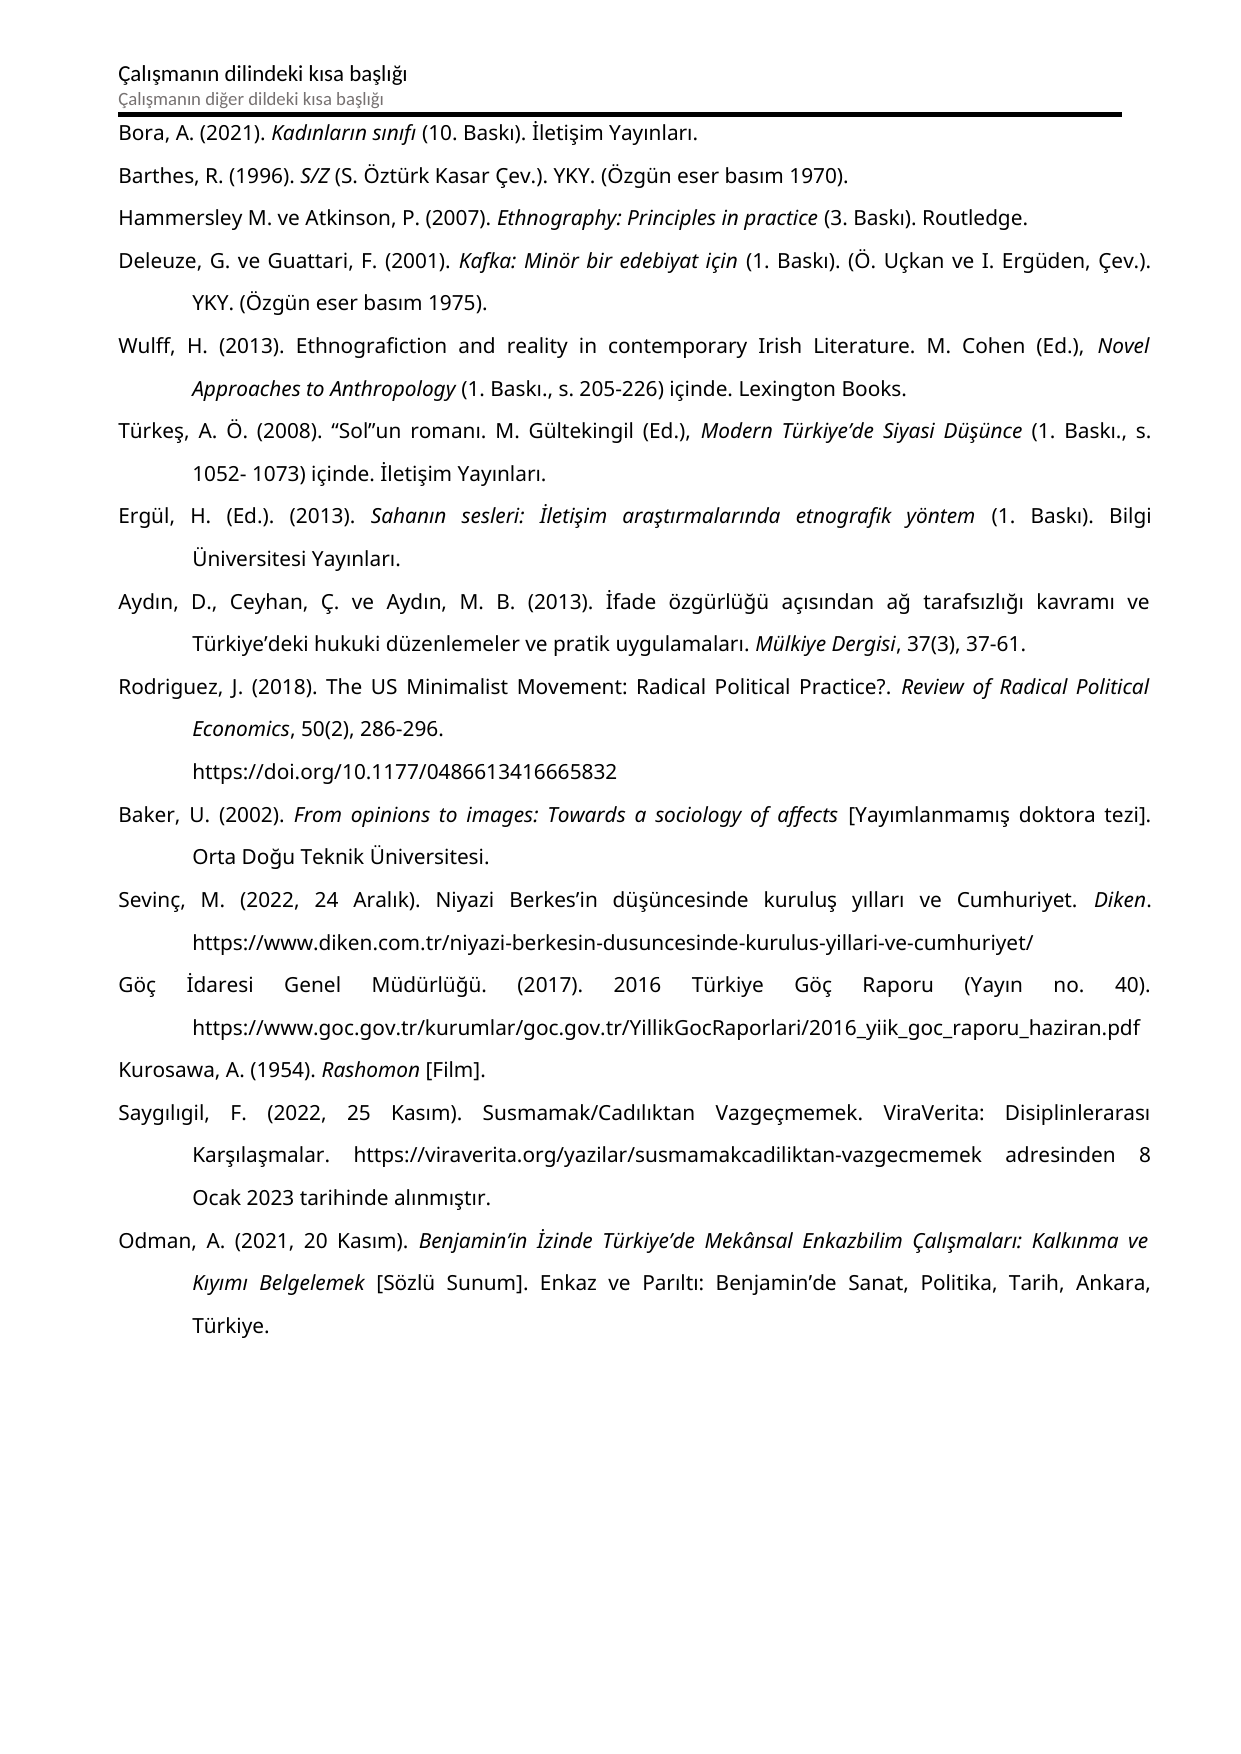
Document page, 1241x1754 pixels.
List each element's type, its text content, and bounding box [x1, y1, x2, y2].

text Bora, A. (2021). Kadınların sınıfı (10. Baskı). İletişim Yayınları. [118, 118, 1152, 147]
text Baker, U. (2002). From opinions to images: Towards a sociology of affects [Yayımlanmamış doktora tezi]. Orta Doğu Teknik Üniversitesi. [118, 800, 1152, 871]
text Kurosawa, A. (1954). Rashomon [Film]. [118, 1055, 1152, 1084]
text Ergül, H. (Ed.). (2013). Sahanın sesleri: İletişim araştırmalarında etnografik yöntem (1. Baskı). Bilgi Üniversitesi Yayınları. [118, 502, 1152, 573]
text Türkeş, A. Ö. (2008). “Sol”un romanı. M. Gültekingil (Ed.), Modern Türkiye’de Siyasi Düşünce (1. Baskı., s. 1052- 1073) içinde. İletişim Yayınları. [118, 416, 1152, 487]
text Deleuze, G. ve Guattari, F. (2001). Kafka: Minör bir edebiyat için (1. Baskı). (Ö. Uçkan ve I. Ergüden, Çev.). YKY. (Özgün eser basım 1975). [118, 246, 1152, 317]
text https://doi.org/10.1177/0486613416665832 [192, 757, 1152, 786]
text Barthes, R. (1996). S/Z (S. Öztürk Kasar Çev.). YKY. (Özgün eser basım 1970). [118, 161, 1152, 189]
text Wulff, H. (2013). Ethnografiction and reality in contemporary Irish Literature. M. Cohen (Ed.), Novel Approaches to Anthropology (1. Baskı., s. 205-226) içinde. Lexington Books. [118, 331, 1152, 402]
text Sevinç, M. (2022, 24 Aralık). Niyazi Berkes’in düşüncesinde kuruluş yılları ve Cumhuriyet. Diken. https://www.diken.com.tr/niyazi-berkesin-dusuncesinde-kurulus-yillari-ve-cumhuriyet/ [118, 885, 1152, 956]
text Rodriguez, J. (2018). The US Minimalist Movement: Radical Political Practice?. Review of Radical Political Economics, 50(2), 286-296. [118, 672, 1152, 743]
text Saygılıgil, F. (2022, 25 Kasım). Susmamak/Cadılıktan Vazgeçmemek. ViraVerita: Disiplinlerarası Karşılaşmalar. https://viraverita.org/yazilar/susmamakcadiliktan-vazgecmemek adresinden 8 Ocak 2023 tarihinde alınmıştır. [118, 1098, 1152, 1212]
text Aydın, D., Ceyhan, Ç. ve Aydın, M. B. (2013). İfade özgürlüğü açısından ağ tarafsızlığı kavramı ve Türkiye’deki hukuki düzenlemeler ve pratik uygulamaları. Mülkiye Dergisi, 37(3), 37-61. [118, 587, 1152, 658]
text Odman, A. (2021, 20 Kasım). Benjamin’in İzinde Türkiye’de Mekânsal Enkazbilim Çalışmaları: Kalkınma ve Kıyımı Belgelemek [Sözlü Sunum]. Enkaz ve Parıltı: Benjamin’de Sanat, Politika, Tarih, Ankara, Türkiye. [118, 1226, 1152, 1339]
text Göç İdaresi Genel Müdürlüğü. (2017). 2016 Türkiye Göç Raporu (Yayın no. 40). https://www.goc.gov.tr/kurumlar/goc.gov.tr/YillikGocRaporlari/2016_yiik_goc_raporu_haziran.pdf [118, 970, 1152, 1041]
text Hammersley M. ve Atkinson, P. (2007). Ethnography: Principles in practice (3. Baskı). Routledge. [118, 203, 1152, 232]
